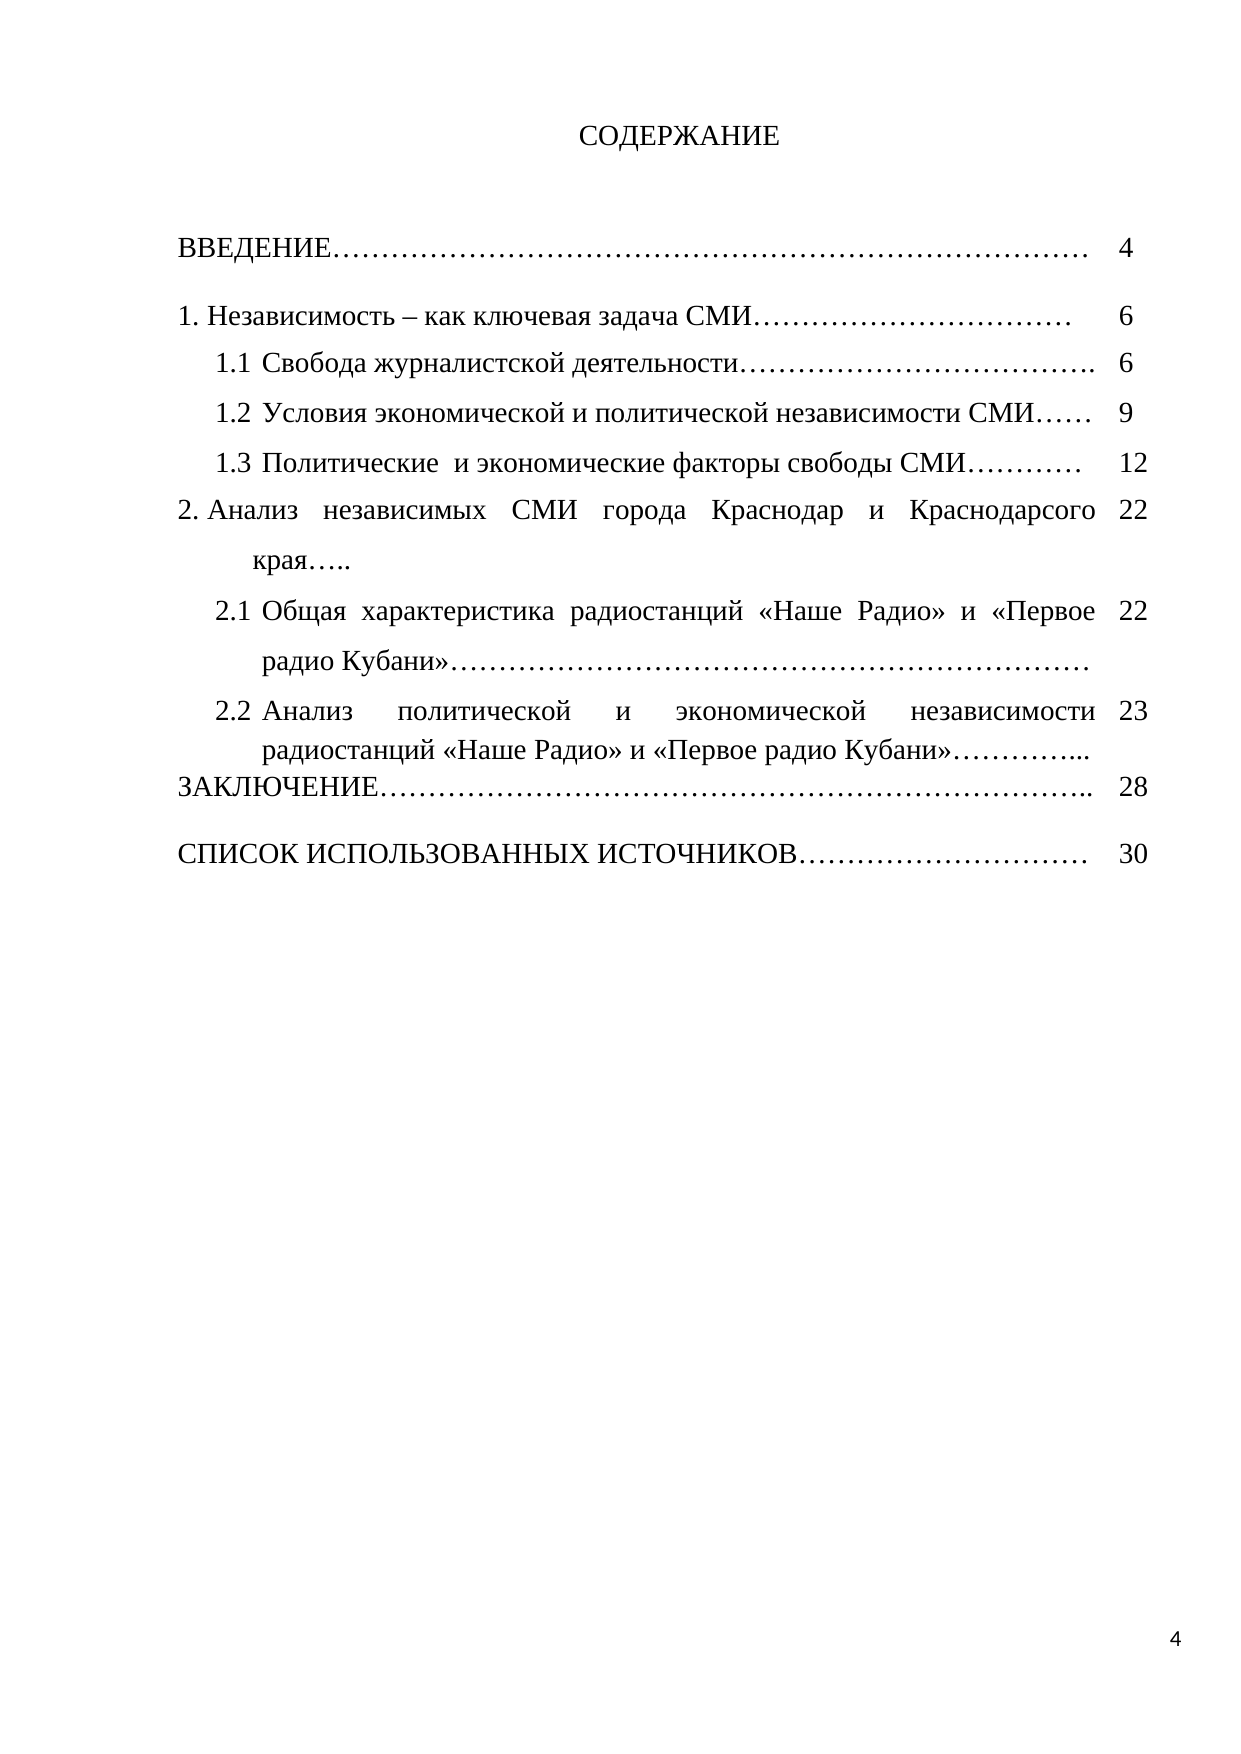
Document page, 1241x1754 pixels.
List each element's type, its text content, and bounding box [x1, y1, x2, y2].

table_header 4 [1108, 231, 1167, 298]
table_cell Независимость – как ключевая задача СМИ…………………………… [166, 298, 1107, 345]
table_cell 22 22 23 [1108, 492, 1167, 769]
table_cell 28 [1108, 769, 1167, 837]
table_cell Свобода журналистской деятельности………………………………. Условия экономической и политической независимости СМИ…… Политические и экономические факторы свободы СМИ………… [166, 345, 1107, 492]
table_cell 30 [1108, 837, 1167, 904]
table_cell 6 [1108, 298, 1167, 345]
table_cell ЗАКЛЮЧЕНИЕ……………………………………………………………….. [166, 769, 1107, 837]
table_cell Анализ независимых СМИ города Краснодар и Краснодарсого края….. Общая характеристика радиостанций «Наше Радио» и «Первое радио Кубани»………………………………………………………… Анализ политической и экономической независимости радиостанций «Наше Радио» и «Первое радио Кубани»…………... [166, 492, 1107, 769]
table_header ВВЕДЕНИЕ…………………………………………………………………… [166, 231, 1107, 298]
text СОДЕРЖАНИЕ [177, 118, 1181, 152]
table_cell 6 9 12 [1108, 345, 1167, 492]
table_cell СПИСОК ИСПОЛЬЗОВАННЫХ ИСТОЧНИКОВ………………………… [166, 837, 1107, 904]
